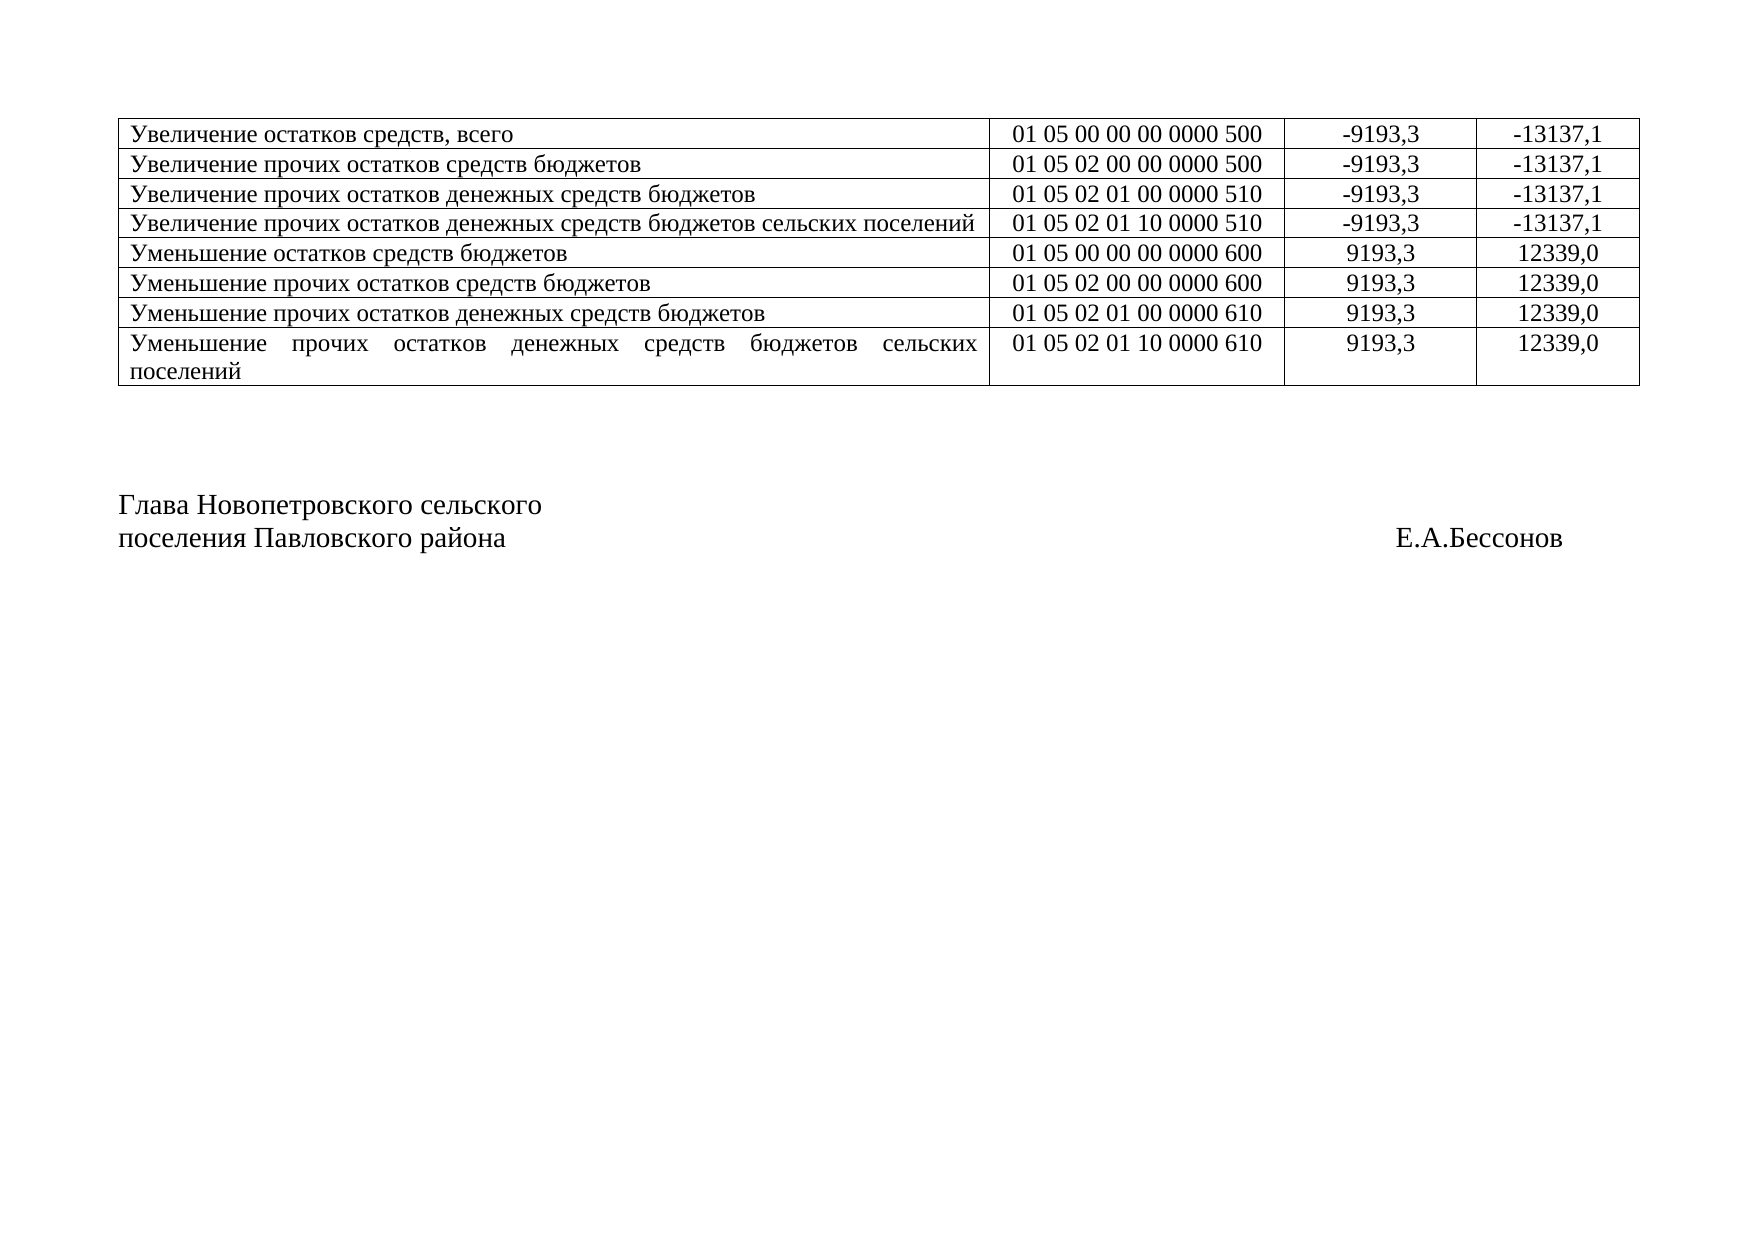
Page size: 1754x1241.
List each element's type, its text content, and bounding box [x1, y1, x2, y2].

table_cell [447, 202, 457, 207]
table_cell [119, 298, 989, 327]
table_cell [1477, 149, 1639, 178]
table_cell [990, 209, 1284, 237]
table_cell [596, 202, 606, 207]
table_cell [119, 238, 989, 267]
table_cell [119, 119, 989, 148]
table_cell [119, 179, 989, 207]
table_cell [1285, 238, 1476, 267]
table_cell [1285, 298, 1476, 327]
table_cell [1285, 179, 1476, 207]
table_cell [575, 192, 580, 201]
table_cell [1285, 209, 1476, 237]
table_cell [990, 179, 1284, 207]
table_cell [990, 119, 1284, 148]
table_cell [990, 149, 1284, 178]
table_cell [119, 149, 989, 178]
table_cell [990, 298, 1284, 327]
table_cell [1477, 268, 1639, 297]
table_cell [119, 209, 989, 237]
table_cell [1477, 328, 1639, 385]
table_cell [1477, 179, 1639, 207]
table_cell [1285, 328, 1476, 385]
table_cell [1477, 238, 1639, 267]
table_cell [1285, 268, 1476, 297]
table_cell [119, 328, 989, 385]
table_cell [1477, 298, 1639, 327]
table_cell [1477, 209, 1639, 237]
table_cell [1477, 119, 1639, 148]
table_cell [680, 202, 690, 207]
text поселения Павловского района Е.А.Бессонов [118, 520, 1636, 554]
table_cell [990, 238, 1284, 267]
text Глава Новопетровского сельского [118, 487, 1636, 520]
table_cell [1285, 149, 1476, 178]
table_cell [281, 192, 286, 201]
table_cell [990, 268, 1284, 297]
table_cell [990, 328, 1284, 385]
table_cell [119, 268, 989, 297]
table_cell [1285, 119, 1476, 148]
